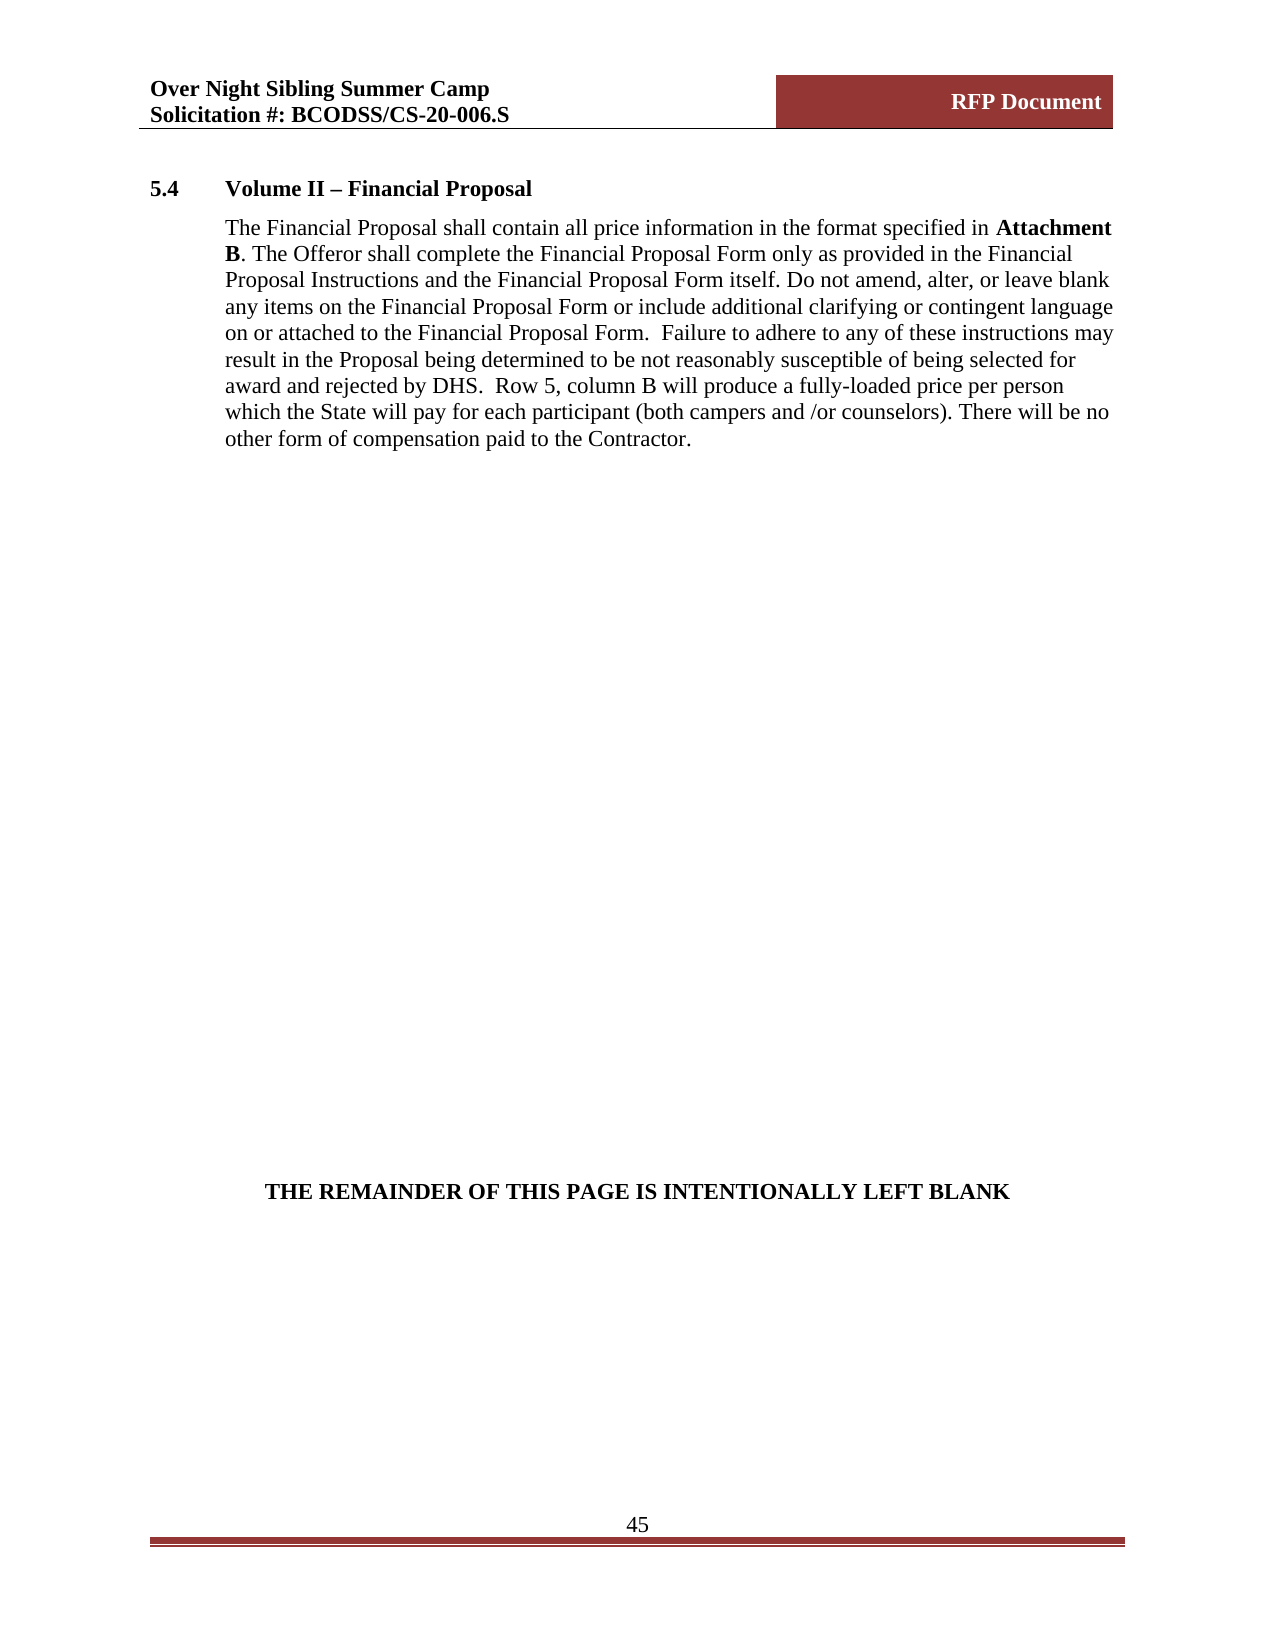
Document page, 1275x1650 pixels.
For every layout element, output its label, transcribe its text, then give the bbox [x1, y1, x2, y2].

text THE REMAINDER OF THIS PAGE IS INTENTIONALLY LEFT BLANK [150, 1178, 1125, 1204]
text The Financial Proposal shall contain all price information in the format specified in Attachment B. The Offeror shall complete the Financial Proposal Form only as provided in the Financial Proposal Instructions and the Financial Proposal Form itself. Do not amend, alter, or leave blank any items on the Financial Proposal Form or include additional clarifying or contingent language on or attached to the Financial Proposal Form. Failure to adhere to any of these instructions may result in the Proposal being determined to be not reasonably susceptible of being selected for award and rejected by DHS. Row 5, column B will produce a fully-loaded price per person which the State will pay for each participant (both campers and /or counselors). There will be no other form of compensation paid to the Contractor. [225, 214, 1125, 451]
subtitle Volume II – Financial Proposal [150, 175, 1125, 201]
